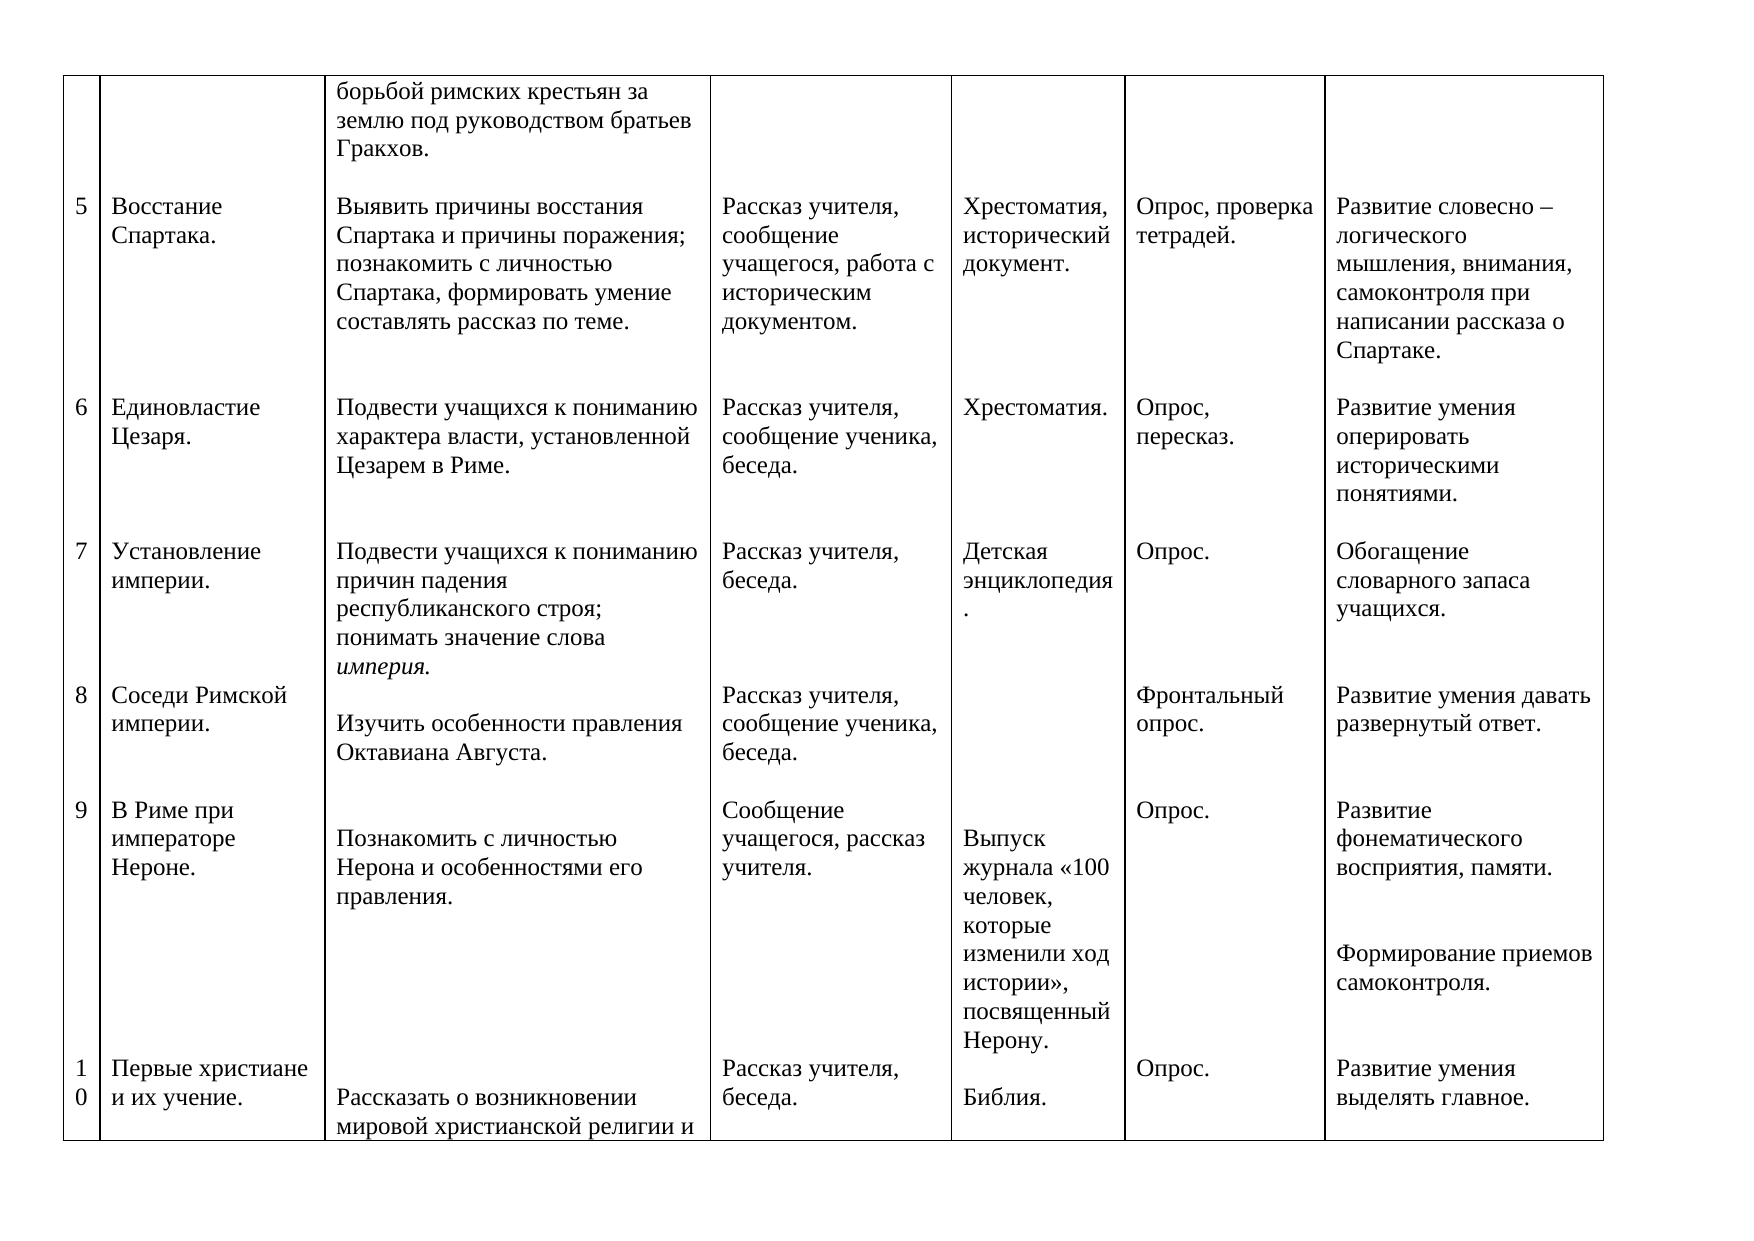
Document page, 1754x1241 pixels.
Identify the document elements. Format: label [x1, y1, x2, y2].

table_cell [64, 76, 99, 1140]
table_cell [326, 76, 710, 1140]
table_cell [101, 76, 324, 1140]
table_cell [711, 76, 951, 1140]
table_cell [952, 76, 1124, 1140]
table_cell [1126, 76, 1324, 1140]
table_cell [1326, 76, 1603, 1140]
